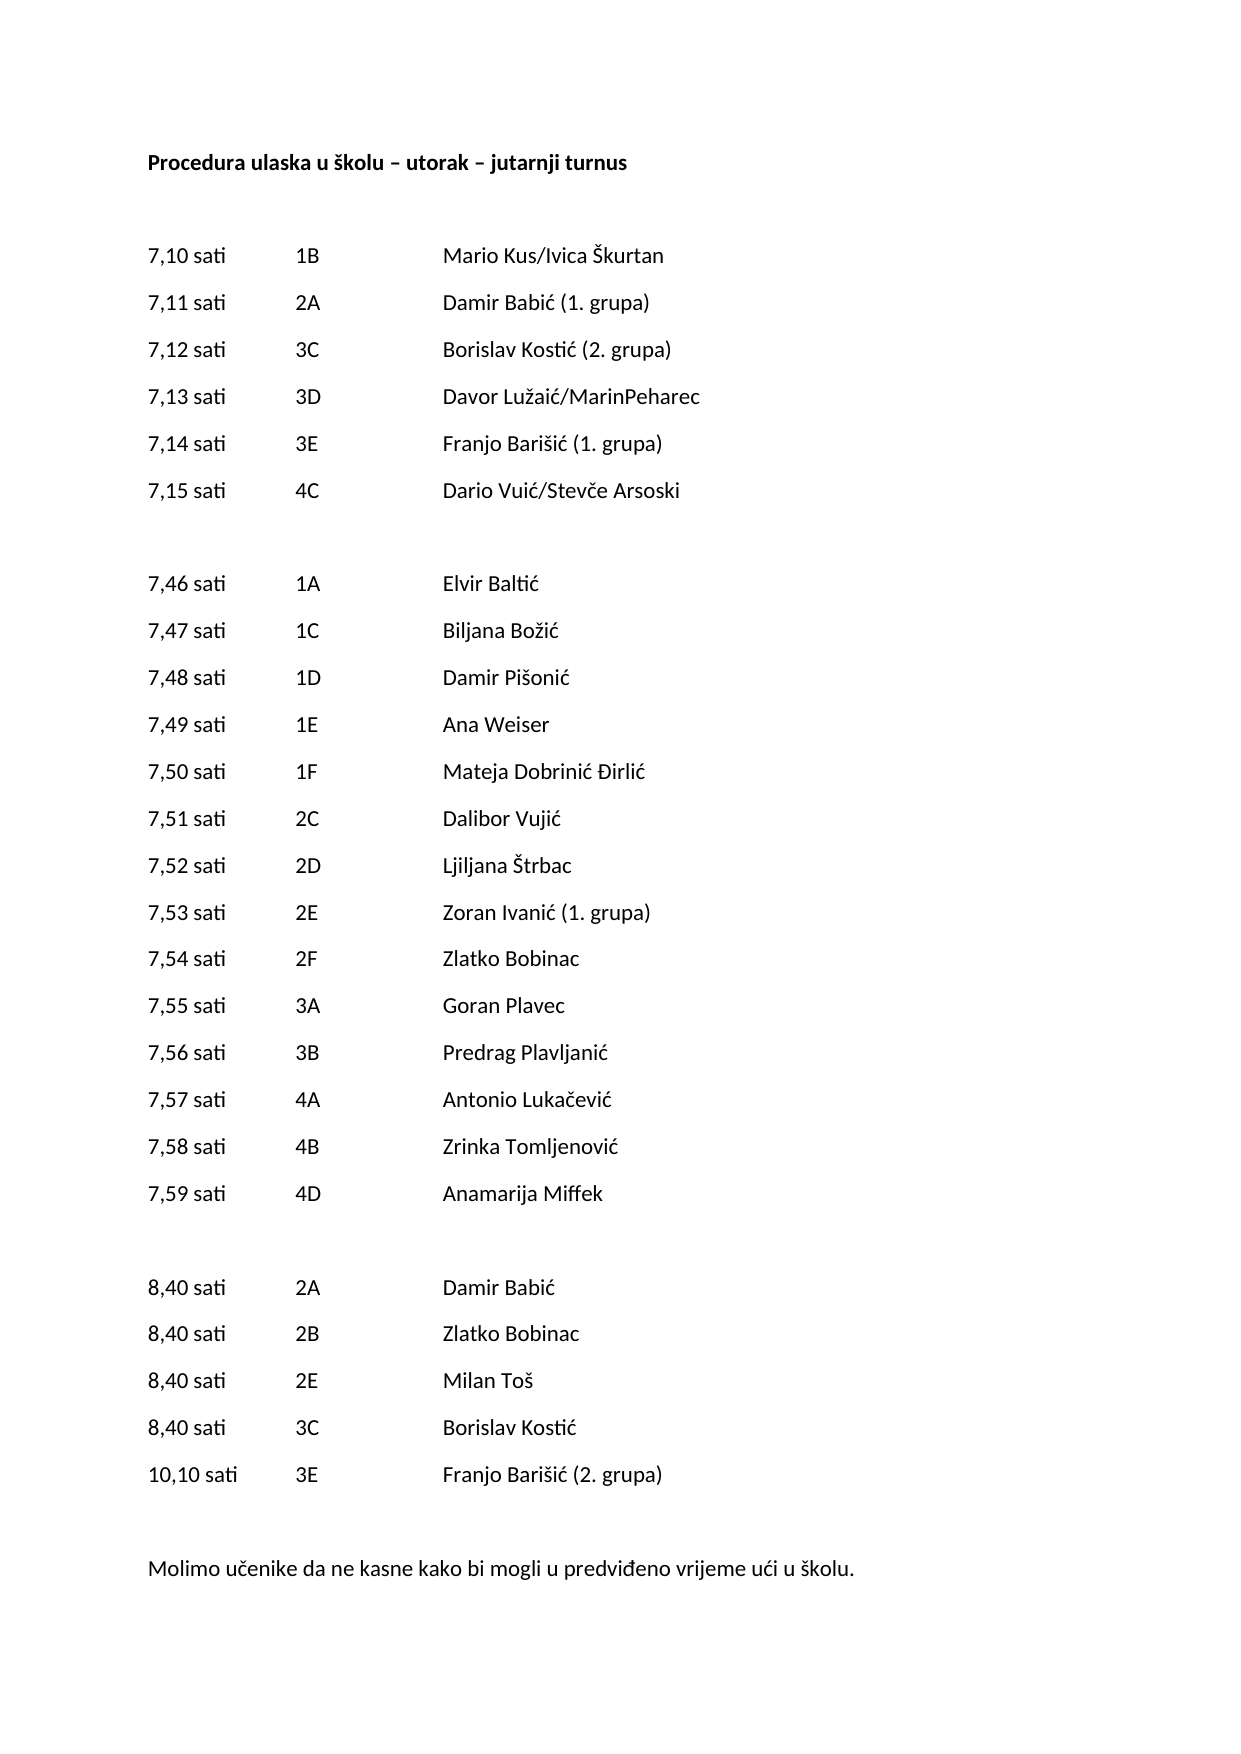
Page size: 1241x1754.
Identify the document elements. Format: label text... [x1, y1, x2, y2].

text 8,40 sati 2A Damir Babić [148, 1273, 1093, 1301]
text 7,50 sati 1F Mateja Dobrinić Đirlić [148, 757, 1093, 785]
text 7,59 sati 4D Anamarija Miffek [148, 1179, 1093, 1207]
text 7,55 sati 3A Goran Plavec [148, 991, 1093, 1019]
text 7,46 sati 1A Elvir Baltić [148, 569, 1093, 597]
text 8,40 sati 3C Borislav Kostić [148, 1413, 1093, 1441]
text 7,13 sati 3D Davor Lužaić/MarinPeharec [148, 382, 1093, 410]
text 7,12 sati 3C Borislav Kostić (2. grupa) [148, 335, 1093, 363]
text 7,53 sati 2E Zoran Ivanić (1. grupa) [148, 898, 1093, 926]
text 7,56 sati 3B Predrag Plavljanić [148, 1038, 1093, 1066]
text 8,40 sati 2B Zlatko Bobinac [148, 1319, 1093, 1347]
text 7,49 sati 1E Ana Weiser [148, 710, 1093, 738]
text 7,10 sati 1B Mario Kus/Ivica Škurtan [148, 241, 1093, 269]
text 7,52 sati 2D Ljiljana Štrbac [148, 851, 1093, 879]
text 7,11 sati 2A Damir Babić (1. grupa) [148, 288, 1093, 316]
text 7,51 sati 2C Dalibor Vujić [148, 804, 1093, 832]
text 7,57 sati 4A Antonio Lukačević [148, 1085, 1093, 1113]
text 7,15 sati 4C Dario Vuić/Stevče Arsoski [148, 476, 1093, 504]
text 7,48 sati 1D Damir Pišonić [148, 663, 1093, 691]
text 7,58 sati 4B Zrinka Tomljenović [148, 1132, 1093, 1160]
text 7,14 sati 3E Franjo Barišić (1. grupa) [148, 429, 1093, 457]
text Molimo učenike da ne kasne kako bi mogli u predviđeno vrijeme ući u školu. [148, 1554, 1093, 1582]
text 7,47 sati 1C Biljana Božić [148, 616, 1093, 644]
text Procedura ulaska u školu – utorak – jutarnji turnus [148, 148, 1093, 176]
text 7,54 sati 2F Zlatko Bobinac [148, 944, 1093, 972]
text 8,40 sati 2E Milan Toš [148, 1366, 1093, 1394]
text 10,10 sati 3E Franjo Barišić (2. grupa) [148, 1460, 1093, 1488]
